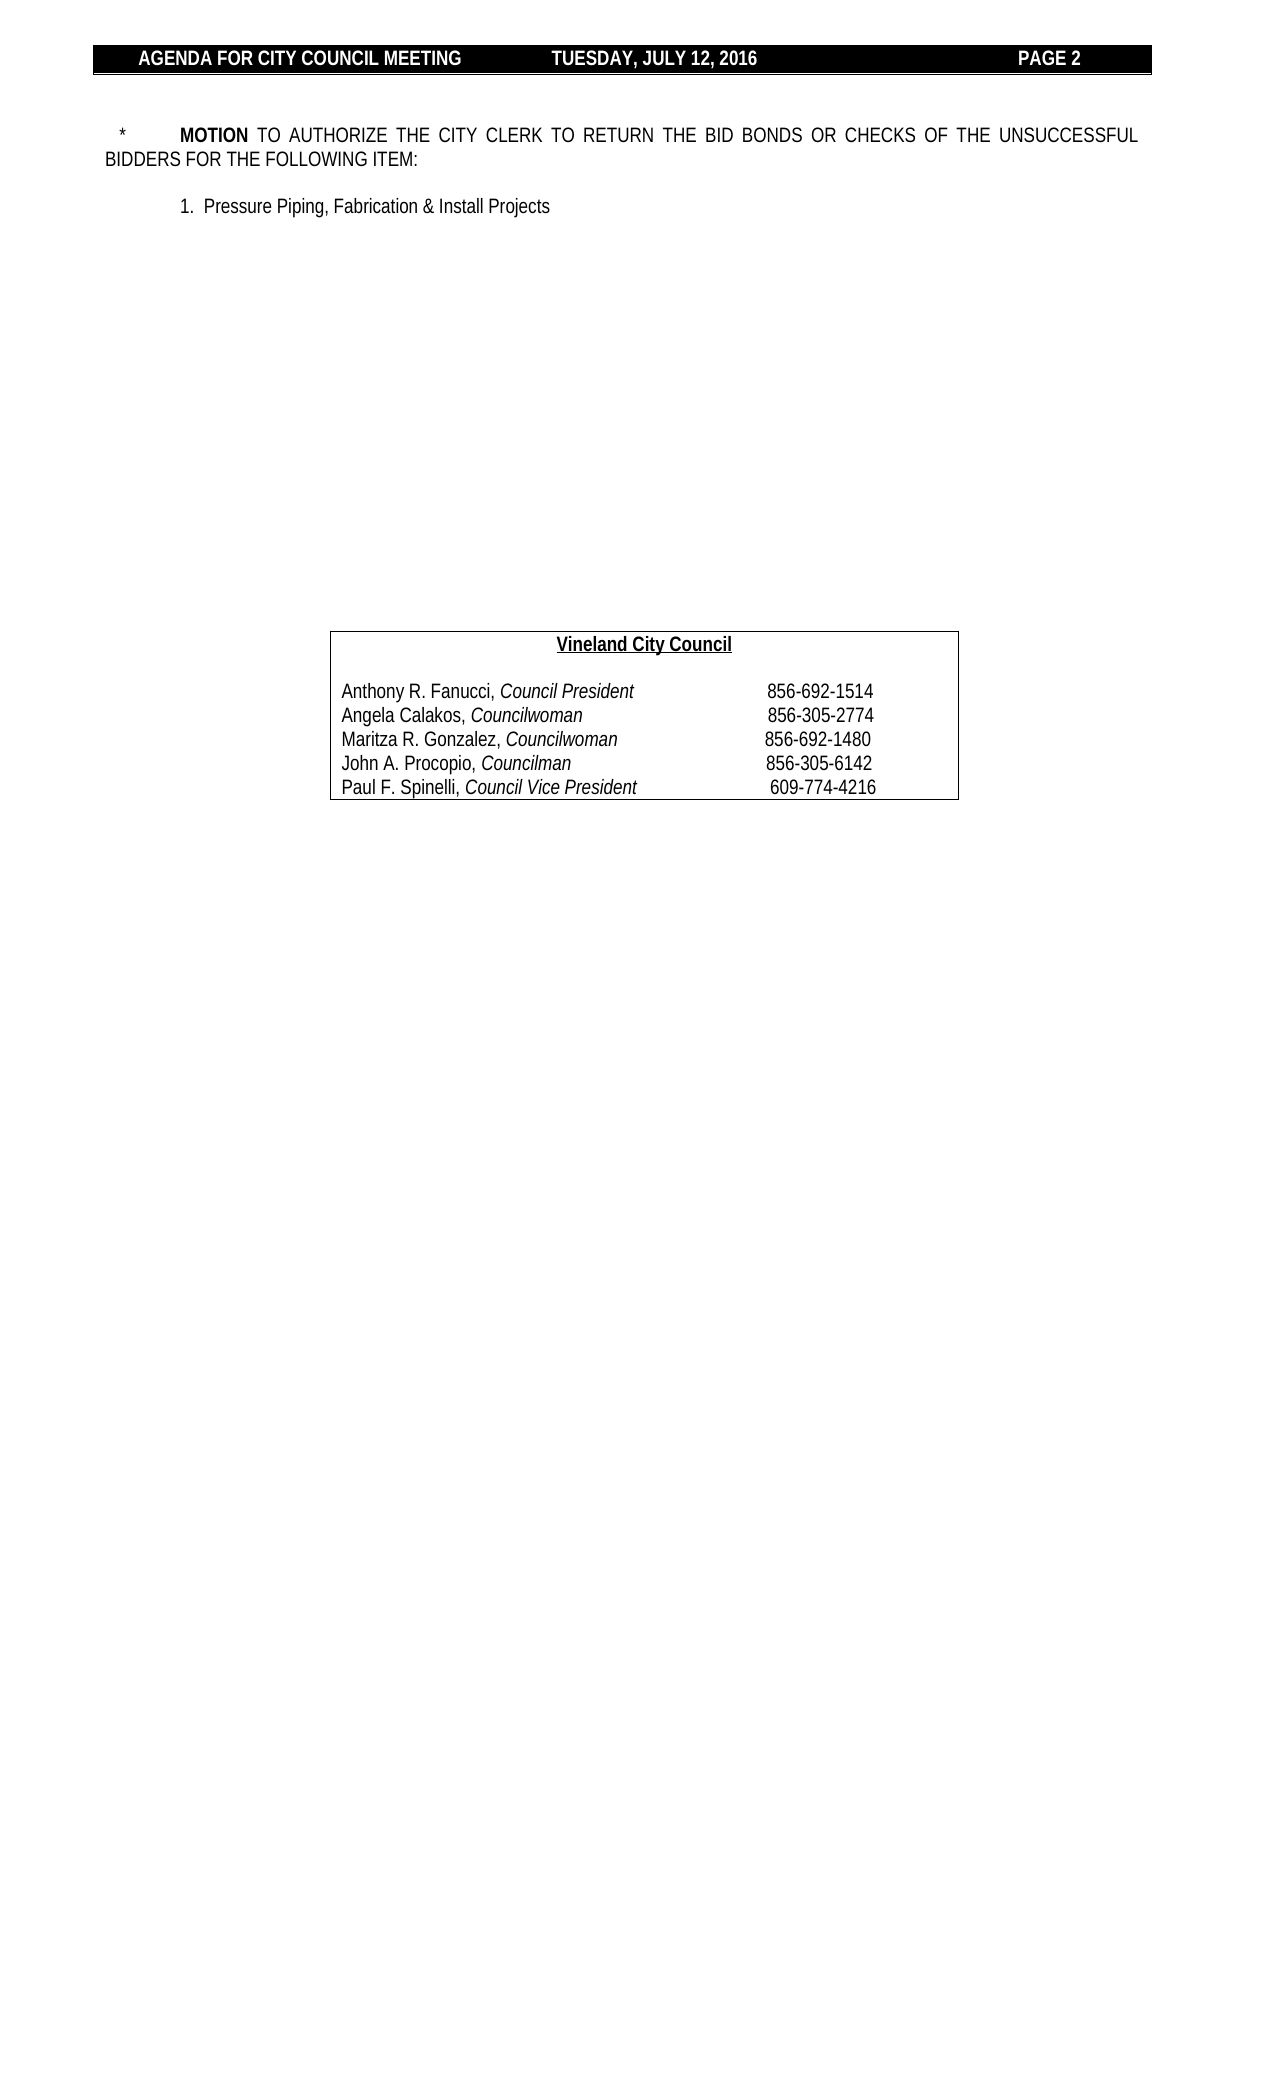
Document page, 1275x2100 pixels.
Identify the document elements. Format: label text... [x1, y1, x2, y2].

table_header Vineland City Council Anthony R. Fanucci, Council President 856-692-1514 Angela Calakos, Councilwoman 856-305-2774 Maritza R. Gonzalez, Councilwoman 856-692-1480 John A. Procopio, Councilman 856-305-6142 Paul F. Spinelli, Council Vice President 609-774-4216 [331, 632, 958, 799]
table_header AGENDA FOR CITY COUNCIL MEETING TUESDAY, JULY 12, 2016 PAGE 2 [94, 46, 1151, 73]
text 1. Pressure Piping, Fabrication & Install Projects [105, 194, 1140, 218]
text * MOTION TO AUTHORIZE THE CITY CLERK TO RETURN THE BID BONDS OR CHECKS OF THE UNSUCCESSFUL BIDDERS FOR THE FOLLOWING ITEM: [105, 122, 1140, 170]
